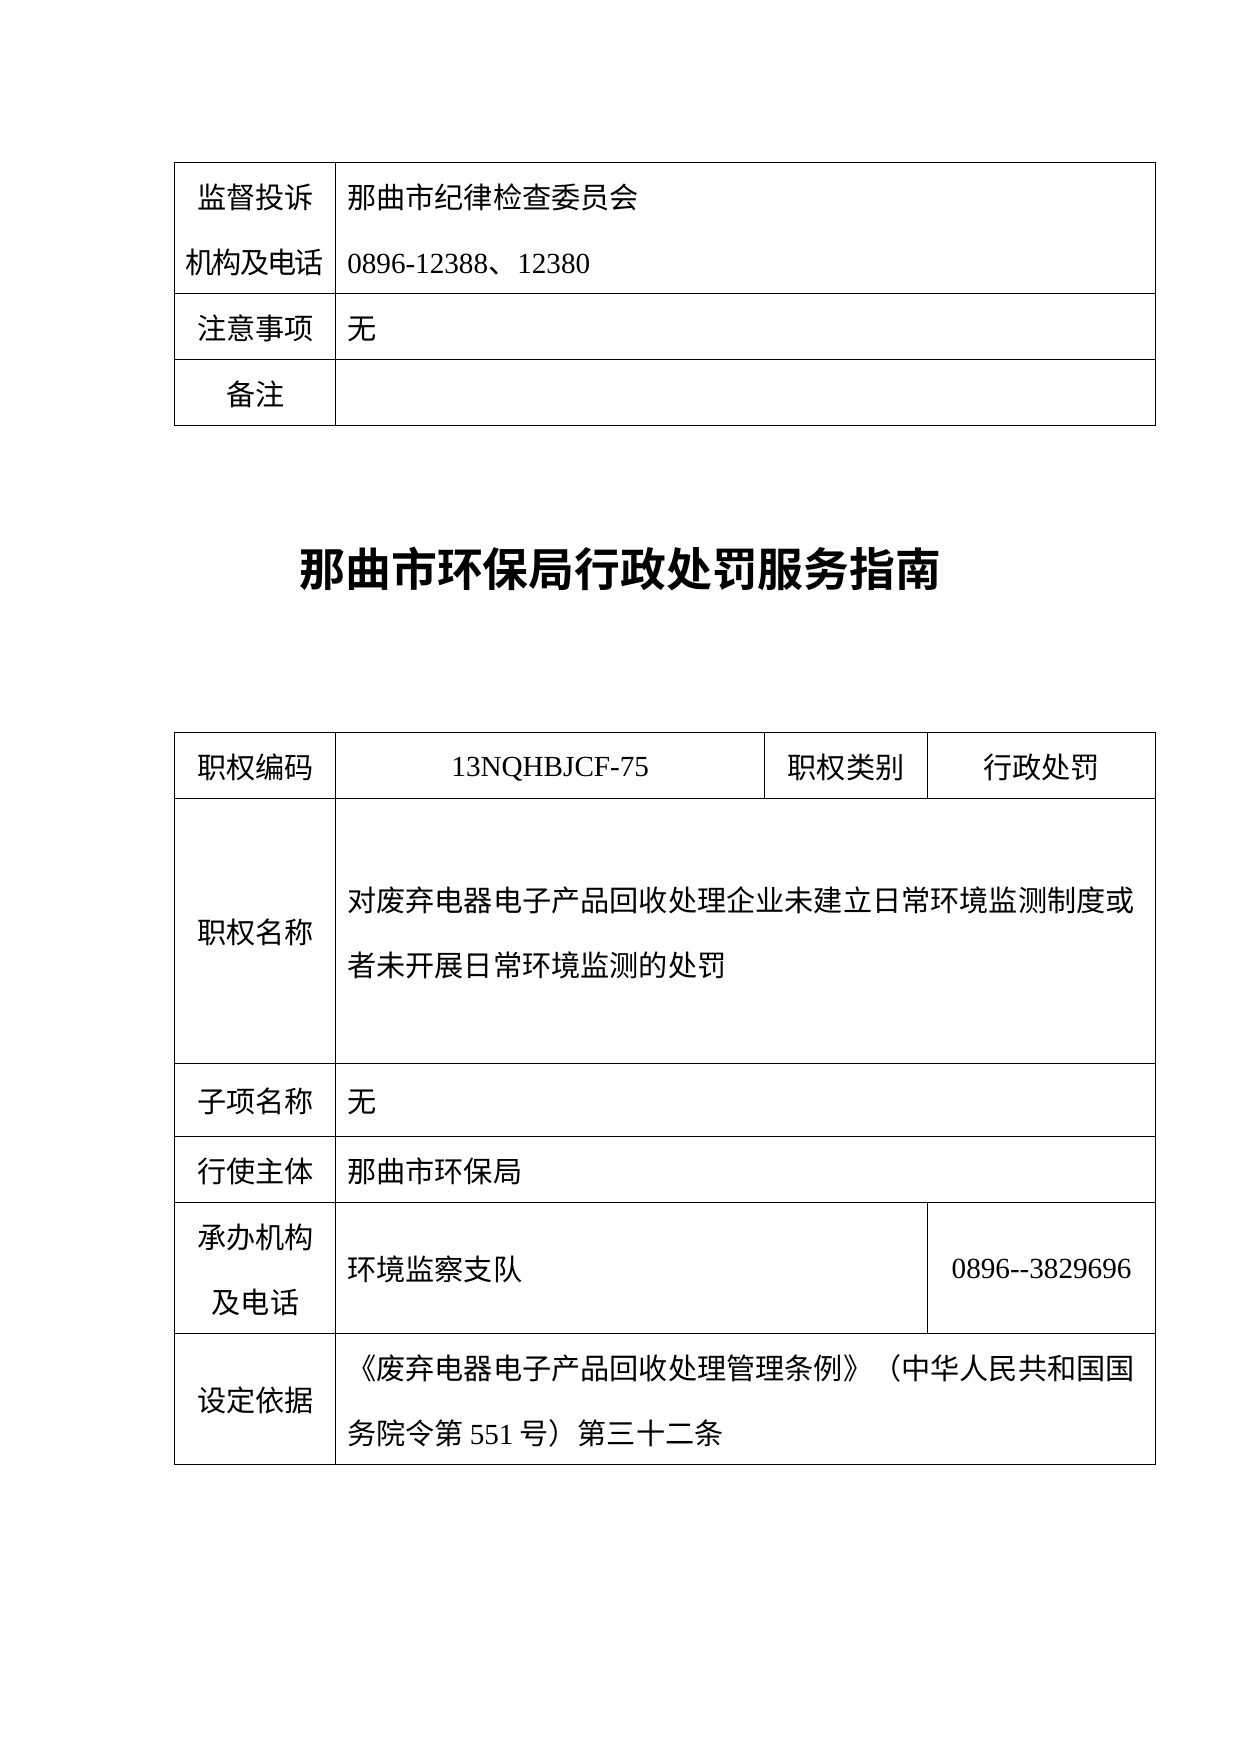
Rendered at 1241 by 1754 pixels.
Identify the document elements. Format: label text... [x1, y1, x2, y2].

table_cell 承办机构及电话 [175, 1203, 335, 1333]
table_cell 子项名称 [175, 1064, 335, 1136]
table_cell 备注 [175, 360, 335, 425]
table_cell [336, 360, 1155, 425]
table_header 13NQHBJCF-75 [336, 733, 764, 798]
table_cell 《废弃电器电子产品回收处理管理条例》（中华人民共和国国务院令第551号）第三十二条 [336, 1334, 1155, 1464]
table_cell 监督投诉机构及电话 [175, 163, 335, 293]
table_cell 对废弃电器电子产品回收处理企业未建立日常环境监测制度或者未开展日常环境监测的处罚 [336, 799, 1155, 1063]
table_header 职权编码 [175, 733, 335, 798]
table_cell 设定依据 [175, 1334, 335, 1464]
table_header 行政处罚 [928, 733, 1155, 798]
table_cell 行使主体 [175, 1137, 335, 1202]
table_cell 那曲市环保局 [336, 1137, 1155, 1202]
table_cell 那曲市纪律检查委员会 0896-12388、12380 [336, 163, 1155, 293]
table_header 职权类别 [765, 733, 927, 798]
table_cell 环境监察支队 [336, 1203, 927, 1333]
table_cell 职权名称 [175, 799, 335, 1063]
table_cell 无 [336, 294, 1155, 359]
text 那曲市环保局行政处罚服务指南 [187, 517, 1053, 615]
table_cell 0896--3829696 [928, 1203, 1155, 1333]
table_cell 无 [336, 1064, 1155, 1136]
table_cell 注意事项 [175, 294, 335, 359]
